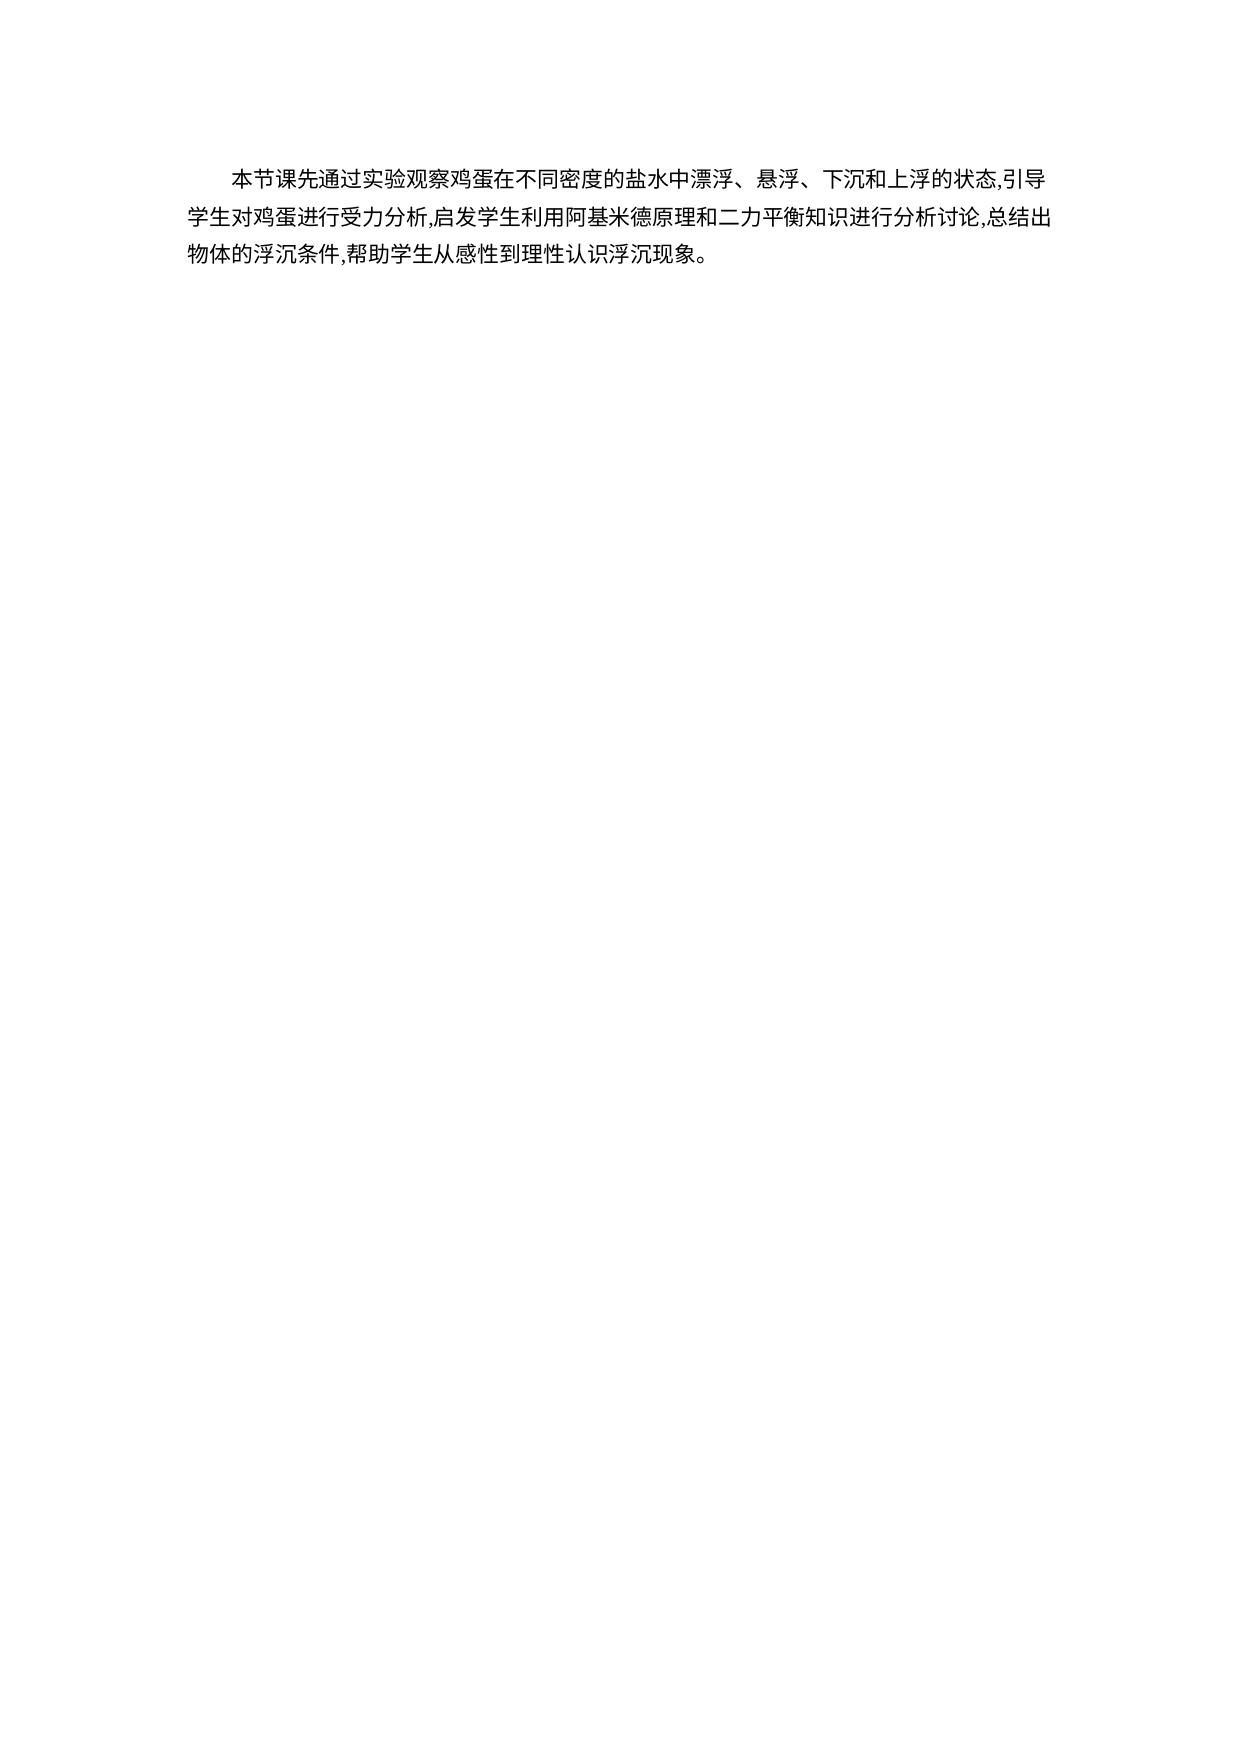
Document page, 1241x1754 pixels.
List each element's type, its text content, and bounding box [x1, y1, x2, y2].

text 本节课先通过实验观察鸡蛋在不同密度的盐水中漂浮、悬浮、下沉和上浮的状态,引导学生对鸡蛋进行受力分析,启发学生利用阿基米德原理和二力平衡知识进行分析讨论,总结出物体的浮沉条件,帮助学生从感性到理性认识浮沉现象。 [187, 162, 1053, 269]
